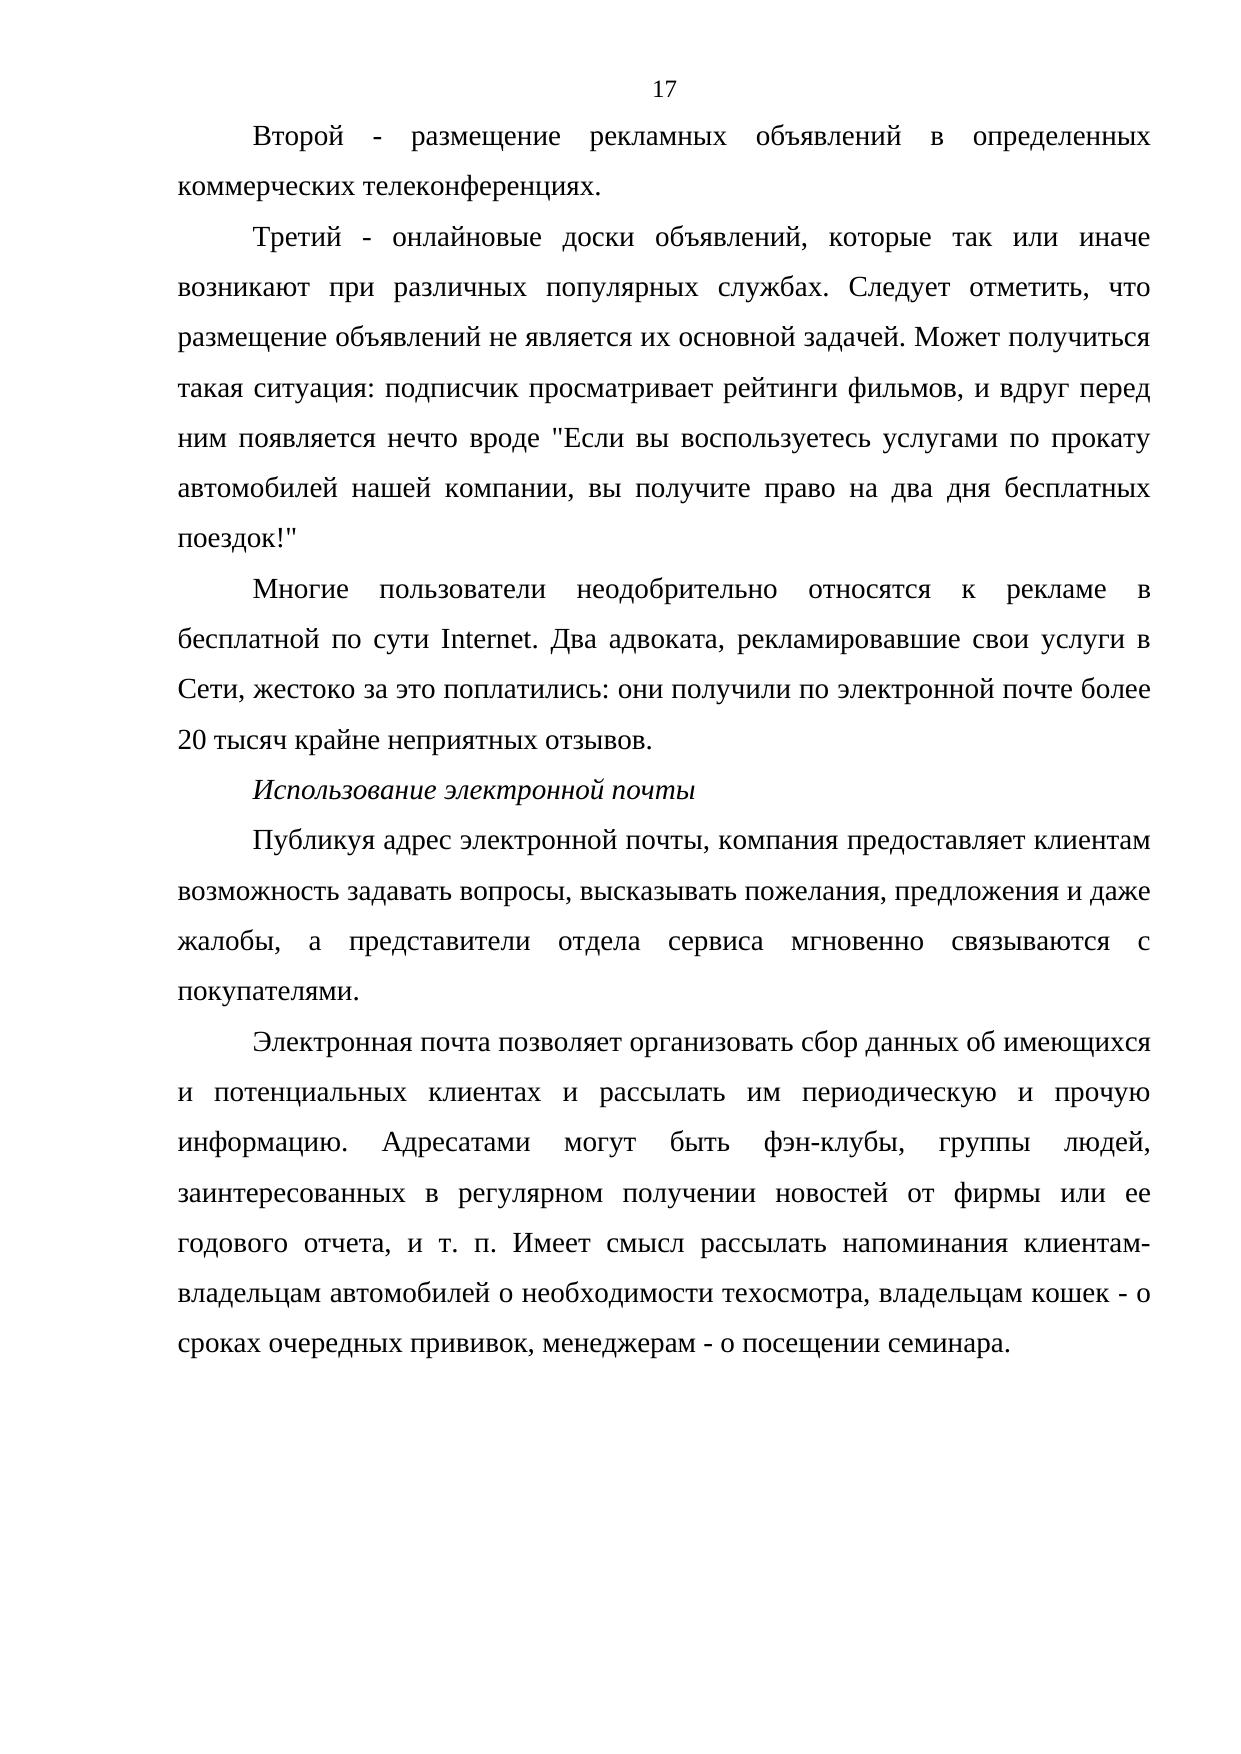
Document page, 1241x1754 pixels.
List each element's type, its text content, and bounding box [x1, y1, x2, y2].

text Многие пользователи неодобрительно относятся к рекламе в бесплатной по сути Internet. Два адвоката, рекламировавшие свои услуги в Сети, жестоко за это поплатились: они получили по электронной почте более 20 тысяч крайне неприятных отзывов. [177, 571, 1152, 755]
text Публикуя адрес электронной почты, компания предоставляет клиентам возможность задавать вопросы, высказывать пожелания, предложения и даже жалобы, а представители отдела сервиса мгновенно связываются с покупателями. [177, 822, 1152, 1007]
text Электронная почта позволяет организовать сбор данных об имеющихся и потенциальных клиентах и рассылать им периодическую и прочую информацию. Адресатами могут быть фэн-клубы, группы людей, заинтересованных в регулярном получении новостей от фирмы или ее годового отчета, и т. п. Имеет смысл рассылать напоминания клиентам-владельцам автомобилей о необходимости техосмотра, владельцам кошек - о сроках очередных прививок, менеджерам - о посещении семинара. [177, 1024, 1152, 1359]
text Второй - размещение рекламных объявлений в определенных коммерческих телеконференциях. [177, 118, 1152, 202]
text Использование электронной почты [177, 772, 1152, 806]
text Третий - онлайновые доски объявлений, которые так или иначе возникают при различных популярных службах. Следует отметить, что размещение объявлений не является их основной задачей. Может получиться такая ситуация: подписчик просматривает рейтинги фильмов, и вдруг перед ним появляется нечто вроде "Если вы воспользуетесь услугами по прокату автомобилей нашей компании, вы получите право на два дня бесплатных поездок!" [177, 219, 1152, 554]
